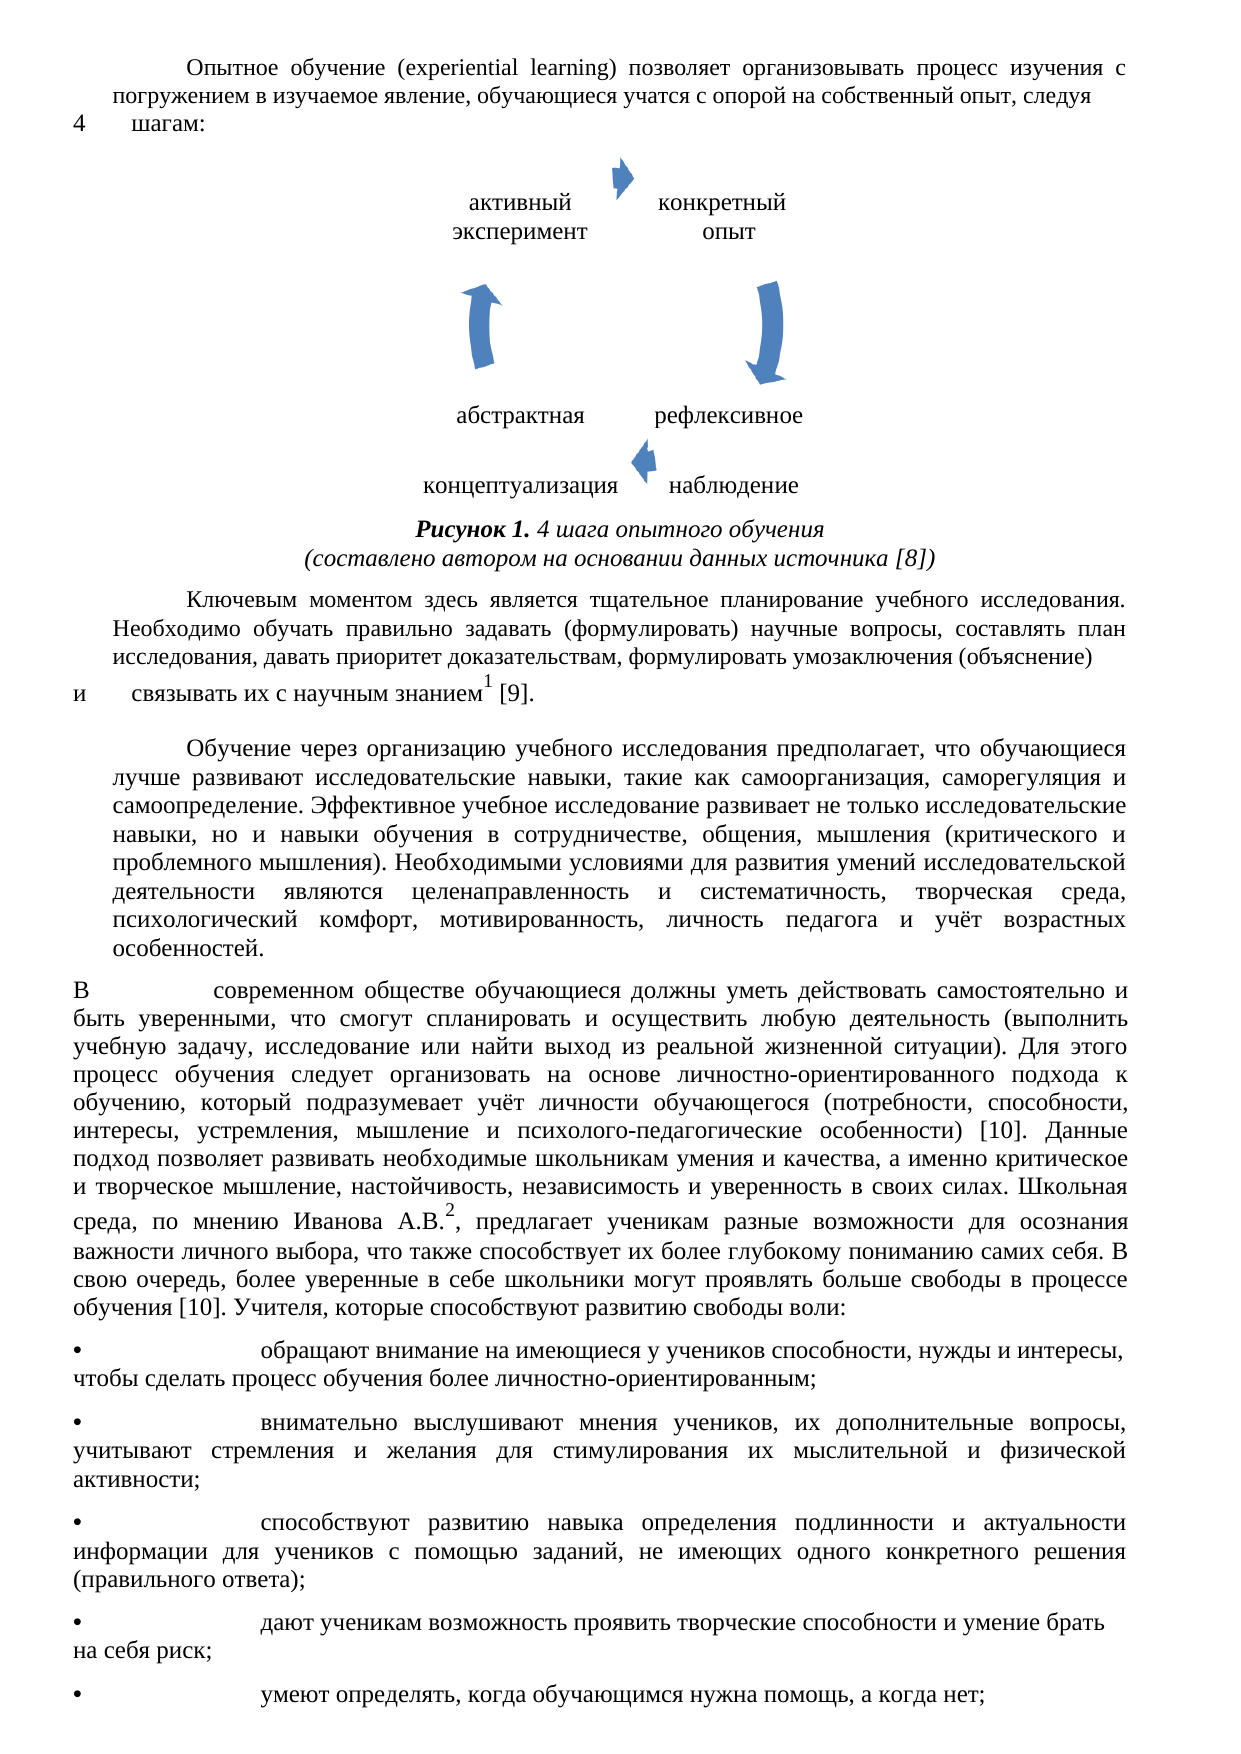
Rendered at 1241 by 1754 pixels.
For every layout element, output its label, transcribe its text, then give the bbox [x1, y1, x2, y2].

list современном обществе обучающиеся должны уметь действовать самостоятельно и быть уверенными, что смогут спланировать и осуществить любую деятельность (выполнить учебную задачу, исследование или найти выход из реальной жизненной ситуации). Для этого процесс обучения следует организовать на основе личностно-ориентированного подхода к обучению, который подразумевает учёт личности обучающегося (потребности, способности, интересы, устремления, мышление и психолого-педагогические особенности) [10]. Данные подход позволяет развивать необходимые школьникам умения и качества, а именно критическое и творческое мышление, настойчивость, независимость и уверенность в своих силах. Школьная среда, по мнению Иванова А.В.2, предлагает ученикам разные возможности для осознания важности личного выбора, что также способствует их более глубокому пониманию самих себя. В свою очередь, более уверенные в себе школьники могут проявлять больше свободы в процессе обучения [10]. Учителя, которые способствуют развитию свободы воли: [73, 976, 1129, 1321]
text абстрактная рефлексивное [456, 400, 1167, 429]
list связывать их с научным знанием1 [9]. [73, 670, 1167, 708]
picture [605, 145, 640, 210]
list дают ученикам возможность проявить творческие способности и умение брать на себя риск; [73, 1608, 1127, 1664]
picture [735, 273, 796, 390]
list умеют определять, когда обучающимся нужна помощь, а когда нет; [73, 1678, 1167, 1707]
picture [624, 428, 663, 493]
text концептуализация наблюдение [423, 429, 1167, 498]
text Ключевым моментом здесь является тщательное планирование учебного исследования. Необходимо обучать правильно задавать (формулировать) научные вопросы, составлять план исследования, давать приоритет доказательствам, формулировать умозаключения (объяснение) [112, 585, 1127, 669]
list обращают внимание на имеющиеся у учеников способности, нужды и интересы, чтобы сделать процесс обучения более личностно-ориентированным; [73, 1336, 1127, 1392]
text Рисунок 1. 4 шага опытного обучения [73, 514, 1167, 543]
picture [449, 277, 512, 375]
list внимательно выслушивают мнения учеников, их дополнительные вопросы, учитывают стремления и желания для стимулирования их мыслительной и физической активности; [73, 1408, 1127, 1492]
list шагам: [73, 109, 1167, 137]
text активный конкретный [469, 146, 1167, 215]
list способствуют развитию навыка определения подлинности и актуальности информации для учеников с помощью заданий, не имеющих одного конкретного решения (правильного ответа); [73, 1508, 1127, 1593]
text эксперимент опыт [452, 216, 1167, 245]
text Опытное обучение (experiential learning) позволяет организовывать процесс изучения с погружением в изучаемое явление, обучающиеся учатся с опорой на собственный опыт, следуя [112, 53, 1127, 109]
text Обучение через организацию учебного исследования предполагает, что обучающиеся лучше развивают исследовательские навыки, такие как самоорганизация, саморегуляция и самоопределение. Эффективное учебное исследование развивает не только исследовательские навыки, но и навыки обучения в сотрудничестве, общения, мышления (критического и проблемного мышления). Необходимыми условиями для развития умений исследовательской деятельности являются целенаправленность и систематичность, творческая среда, психологический комфорт, мотивированность, личность педагога и учёт возрастных особенностей. [112, 734, 1127, 962]
text (составлено автором на основании данных источника [8]) [73, 543, 1167, 572]
